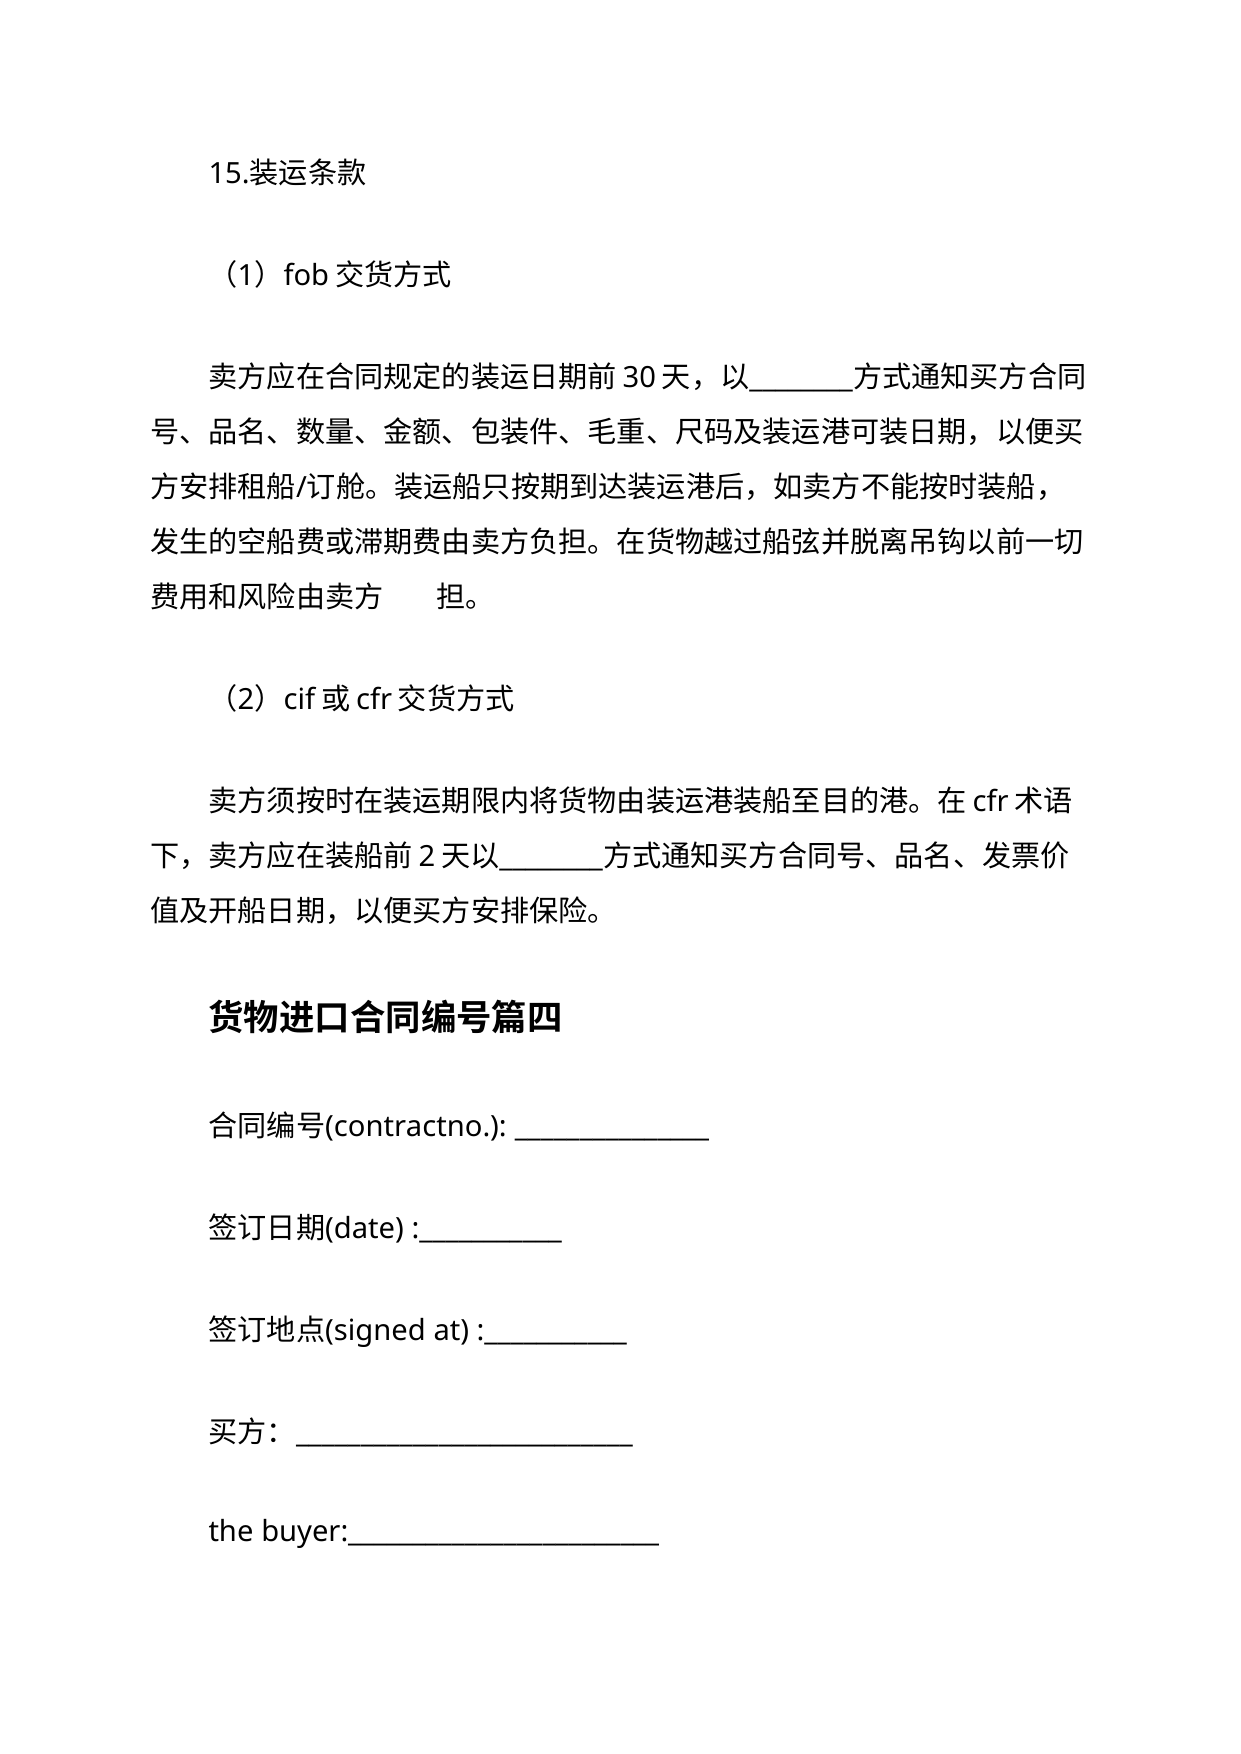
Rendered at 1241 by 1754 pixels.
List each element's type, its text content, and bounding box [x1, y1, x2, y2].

text 15.装运条款 [150, 150, 1090, 192]
text 合同编号(contractno.): _______________ [150, 1103, 1090, 1145]
text 卖方须按时在装运期限内将货物由装运港装船至目的港。在cfr术语下，卖方应在装船前2天以________方式通知买方合同号、品名、发票价值及开船日期，以便买方安排保险。 [150, 777, 1090, 930]
text （2）cif或cfr交货方式 [150, 676, 1090, 718]
text 买方：__________________________ [150, 1409, 1090, 1451]
text 签订地点(signed at) :___________ [150, 1307, 1090, 1349]
text the buyer:________________________ [150, 1511, 1090, 1550]
text 卖方应在合同规定的装运日期前30天，以________方式通知买方合同号、品名、数量、金额、包装件、毛重、尺码及装运港可装日期，以便买方安排租船/订舱。装运船只按期到达装运港后，如卖方不能按时装船，发生的空船费或滞期费由卖方负担。在货物越过船弦并脱离吊钩以前一切费用和风险由卖方 担。 [150, 354, 1090, 616]
text 签订日期(date) :___________ [150, 1205, 1090, 1247]
text 货物进口合同编号篇四 [150, 989, 1090, 1041]
text （1）fob交货方式 [150, 252, 1090, 294]
